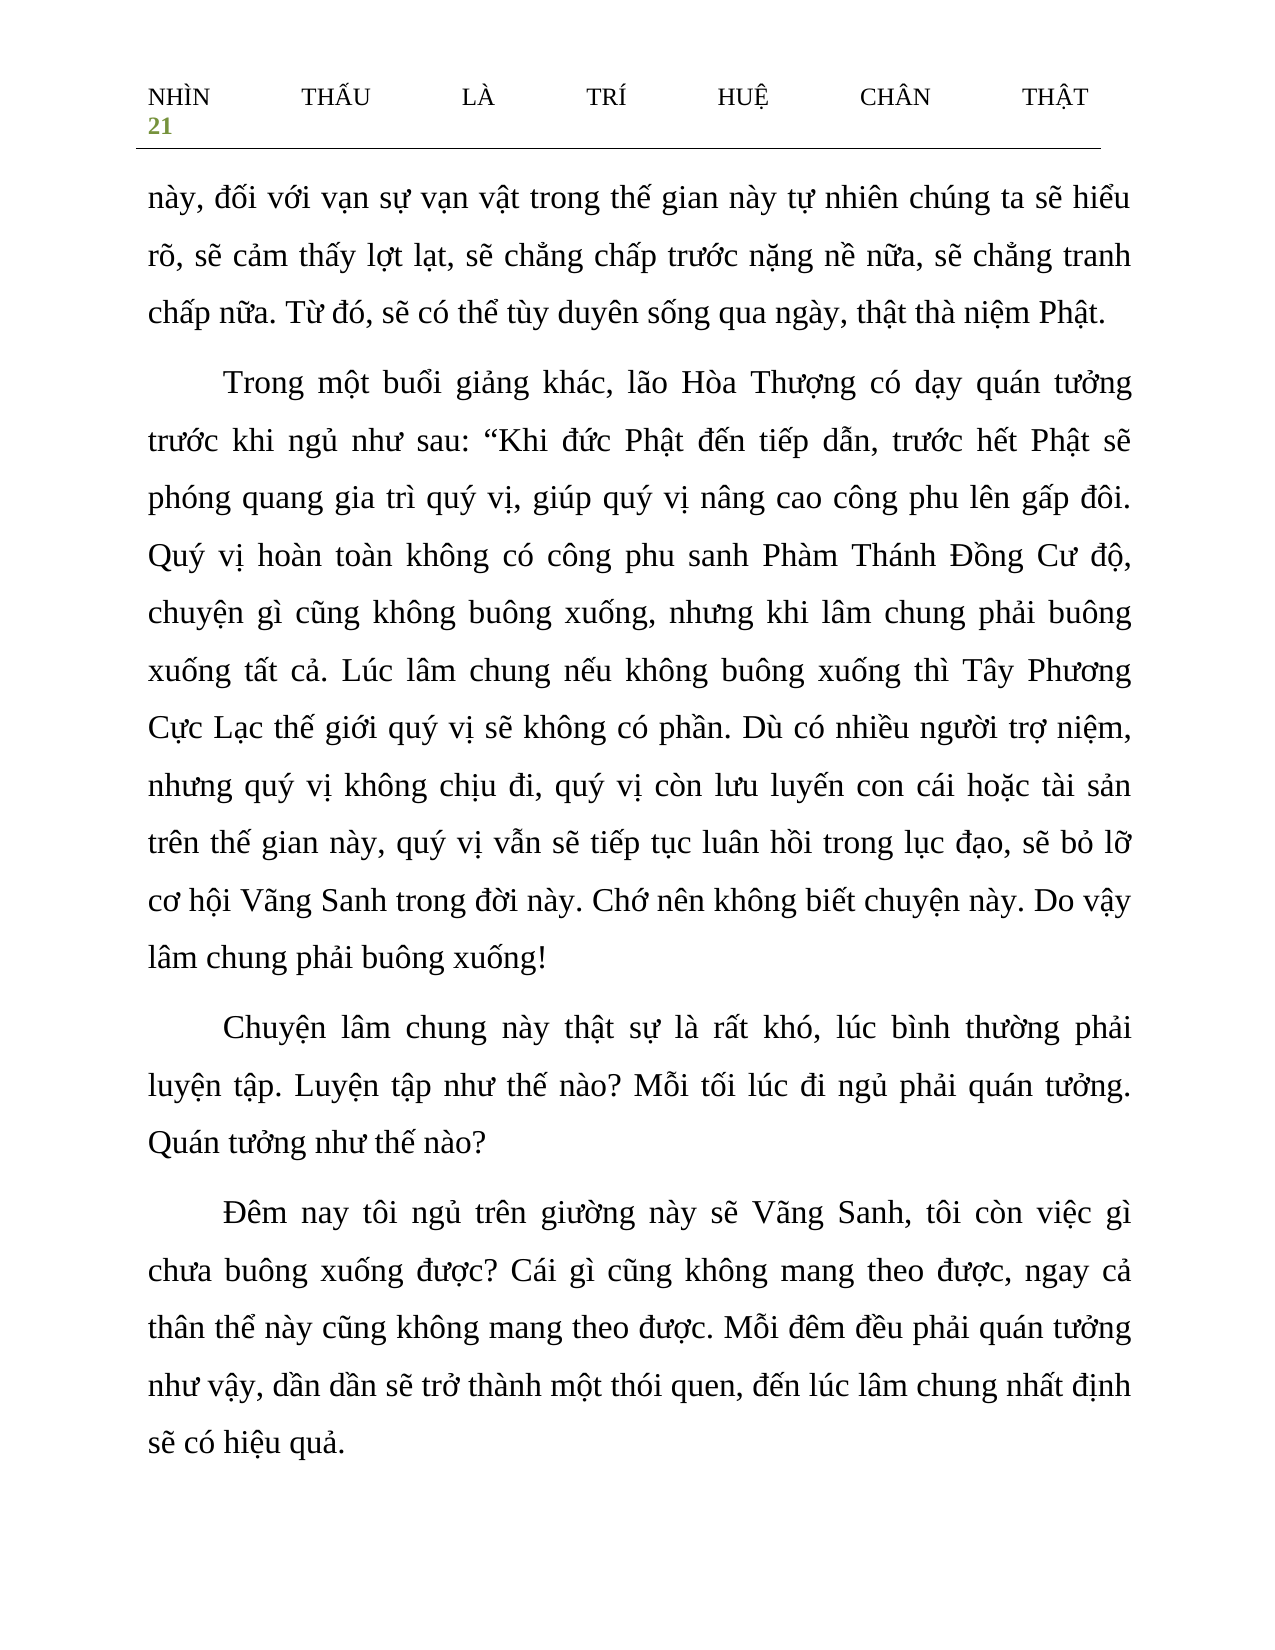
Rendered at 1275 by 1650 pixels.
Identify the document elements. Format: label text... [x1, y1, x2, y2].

text Chuyện lâm chung này thật sự là rất khó, lúc bình thường phải luyện tập. Luyện tập như thế nào? Mỗi tối lúc đi ngủ phải quán tưởng. Quán tưởng như thế nào? [148, 1007, 1133, 1161]
text Đêm nay tôi ngủ trên giường này sẽ Vãng Sanh, tôi còn việc gì chưa buông xuống được? Cái gì cũng không mang theo được, ngay cả thân thể này cũng không mang theo được. Mỗi đêm đều phải quán tưởng như vậy, dần dần sẽ trở thành một thói quen, đến lúc lâm chung nhất định sẽ có hiệu quả. [148, 1192, 1133, 1461]
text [148, 177, 1133, 331]
text Trong một buổi giảng khác, lão Hòa Thượng có dạy quán tưởng trước khi ngủ như sau: “Khi đức Phật đến tiếp dẫn, trước hết Phật sẽ phóng quang gia trì quý vị, giúp quý vị nâng cao công phu lên gấp đôi. Quý vị hoàn toàn không có công phu sanh Phàm Thánh Đồng Cư độ, chuyện gì cũng không buông xuống, nhưng khi lâm chung phải buông xuống tất cả. Lúc lâm chung nếu không buông xuống thì Tây Phương Cực Lạc thế giới quý vị sẽ không có phần. Dù có nhiều người trợ niệm, nhưng quý vị không chịu đi, quý vị còn lưu luyến con cái hoặc tài sản trên thế gian này, quý vị vẫn sẽ tiếp tục luân hồi trong lục đạo, sẽ bỏ lỡ cơ hội Vãng Sanh trong đời này. Chớ nên không biết chuyện này. Do vậy lâm chung phải buông xuống! [148, 362, 1133, 976]
